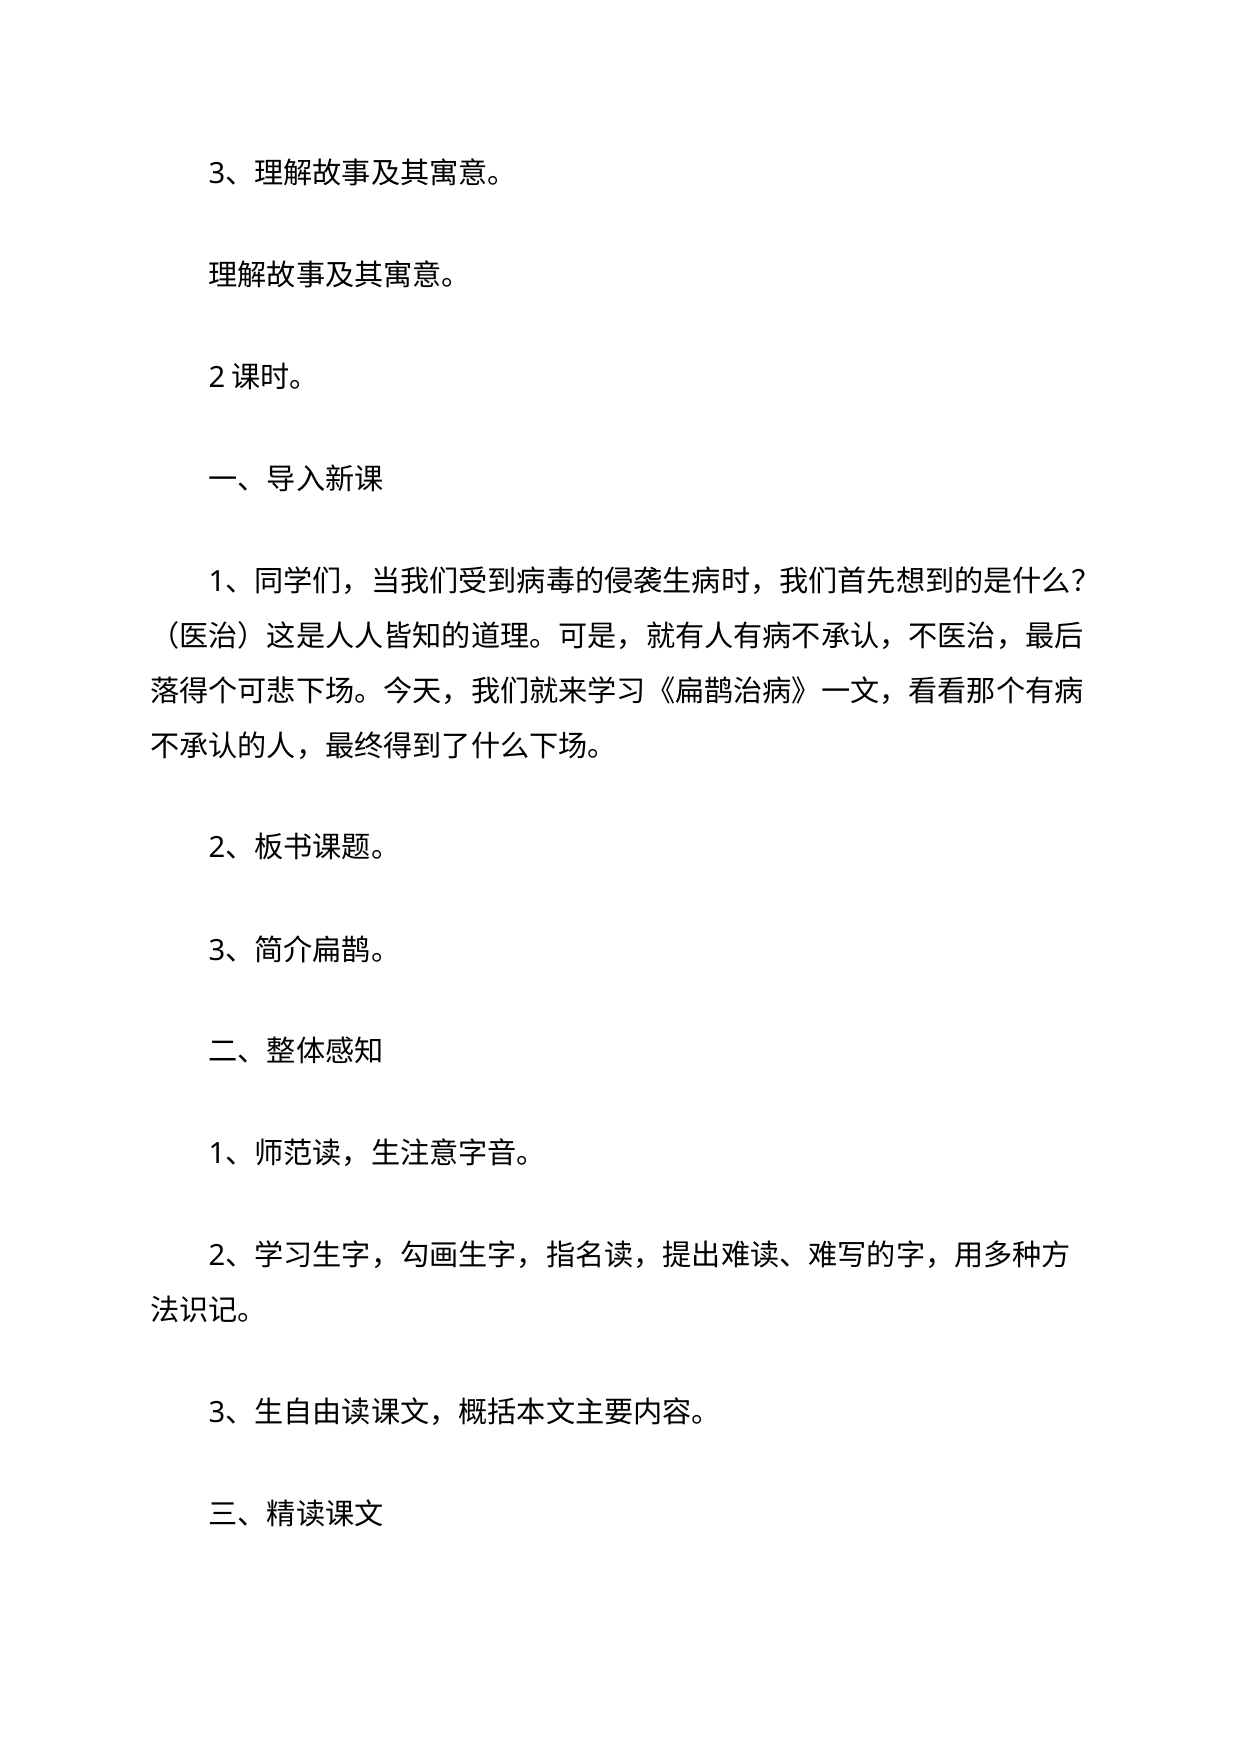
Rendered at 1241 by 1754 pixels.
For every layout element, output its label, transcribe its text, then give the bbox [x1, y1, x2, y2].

text 二、整体感知 [150, 1028, 1090, 1070]
text 1、同学们，当我们受到病毒的侵袭生病时，我们首先想到的是什么？（医治）这是人人皆知的道理。可是，就有人有病不承认，不医治，最后落得个可悲下场。今天，我们就来学习《扁鹊治病》一文，看看那个有病不承认的人，最终得到了什么下场。 [150, 557, 1090, 764]
text 1、师范读，生注意字音。 [150, 1130, 1090, 1172]
text 理解故事及其寓意。 [150, 252, 1090, 294]
text 3、生自由读课文，概括本文主要内容。 [150, 1388, 1090, 1431]
text 3、简介扁鹊。 [150, 926, 1090, 968]
text 2、学习生字，勾画生字，指名读，提出难读、难写的字，用多种方法识记。 [150, 1232, 1090, 1329]
text 三、精读课文 [150, 1491, 1090, 1533]
text 一、导入新课 [150, 456, 1090, 498]
text 2、板书课题。 [150, 824, 1090, 866]
text 2课时。 [150, 354, 1090, 396]
text 3、理解故事及其寓意。 [150, 150, 1090, 192]
